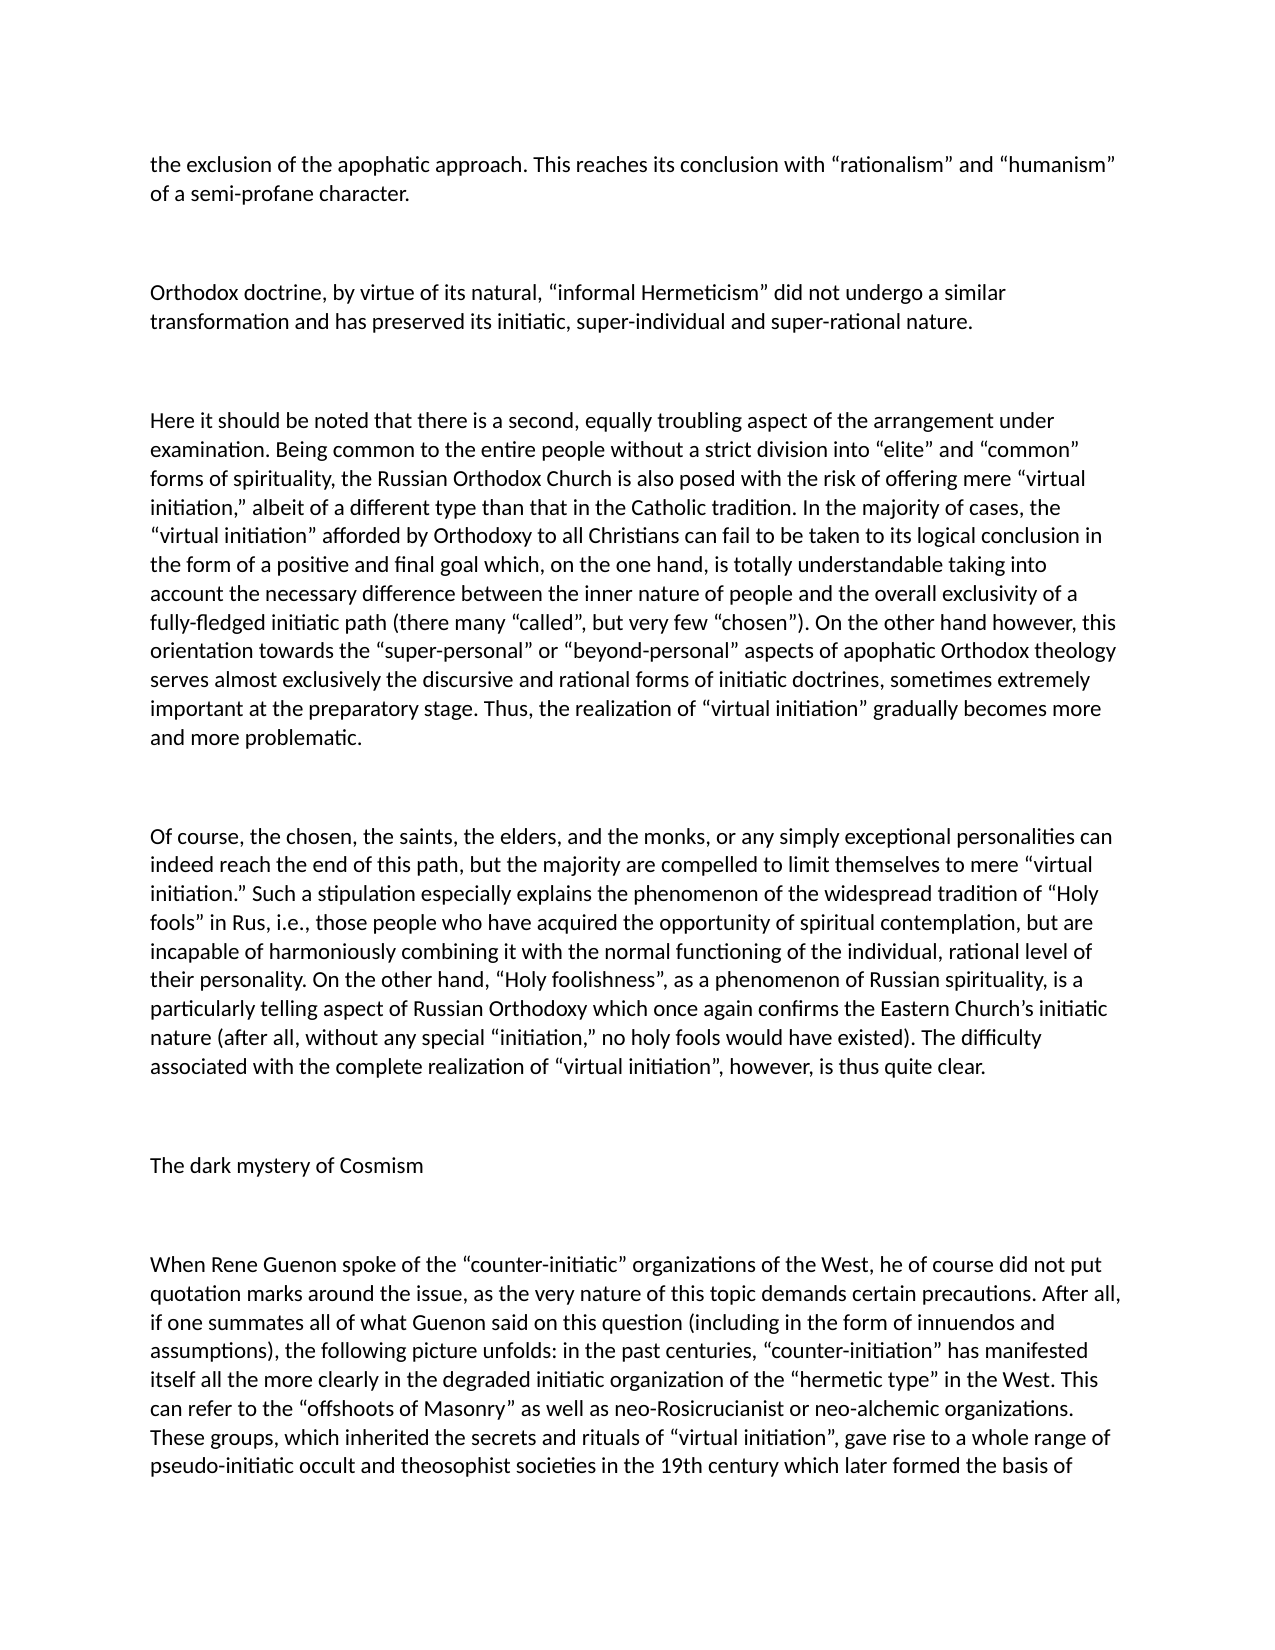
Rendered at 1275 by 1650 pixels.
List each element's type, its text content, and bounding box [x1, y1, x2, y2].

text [150, 150, 1125, 207]
text The dark mystery of Cosmism [150, 1150, 1125, 1179]
text Of course, the chosen, the saints, the elders, and the monks, or any simply exceptional personalities can indeed reach the end of this path, but the majority are compelled to limit themselves to mere “virtual initiation.” Such a stipulation especially explains the phenomenon of the widespread tradition of “Holy fools” in Rus, i.e., those people who have acquired the opportunity of spiritual contemplation, but are incapable of harmoniously combining it with the normal functioning of the individual, rational level of their personality. On the other hand, “Holy foolishness”, as a phenomenon of Russian spirituality, is a particularly telling aspect of Russian Orthodoxy which once again confirms the Eastern Church’s initiatic nature (after all, without any special “initiation,” no holy fools would have existed). The difficulty associated with the complete realization of “virtual initiation”, however, is thus quite clear. [150, 821, 1125, 1080]
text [150, 1249, 1125, 1479]
text Here it should be noted that there is a second, equally troubling aspect of the arrangement under examination. Being common to the entire people without a strict division into “elite” and “common” forms of spirituality, the Russian Orthodox Church is also posed with the risk of offering mere “virtual initiation,” albeit of a different type than that in the Catholic tradition. In the majority of cases, the “virtual initiation” afforded by Orthodoxy to all Christians can fail to be taken to its logical conclusion in the form of a positive and final goal which, on the one hand, is totally understandable taking into account the necessary difference between the inner nature of people and the overall exclusivity of a fully-fledged initiatic path (there many “called”, but very few “chosen”). On the other hand however, this orientation towards the “super-personal” or “beyond-personal” aspects of apophatic Orthodox theology serves almost exclusively the discursive and rational forms of initiatic doctrines, sometimes extremely important at the preparatory stage. Thus, the realization of “virtual initiation” gradually becomes more and more problematic. [150, 406, 1125, 751]
text Orthodox doctrine, by virtue of its natural, “informal Hermeticism” did not undergo a similar transformation and has preserved its initiatic, super-individual and super-rational nature. [150, 278, 1125, 335]
